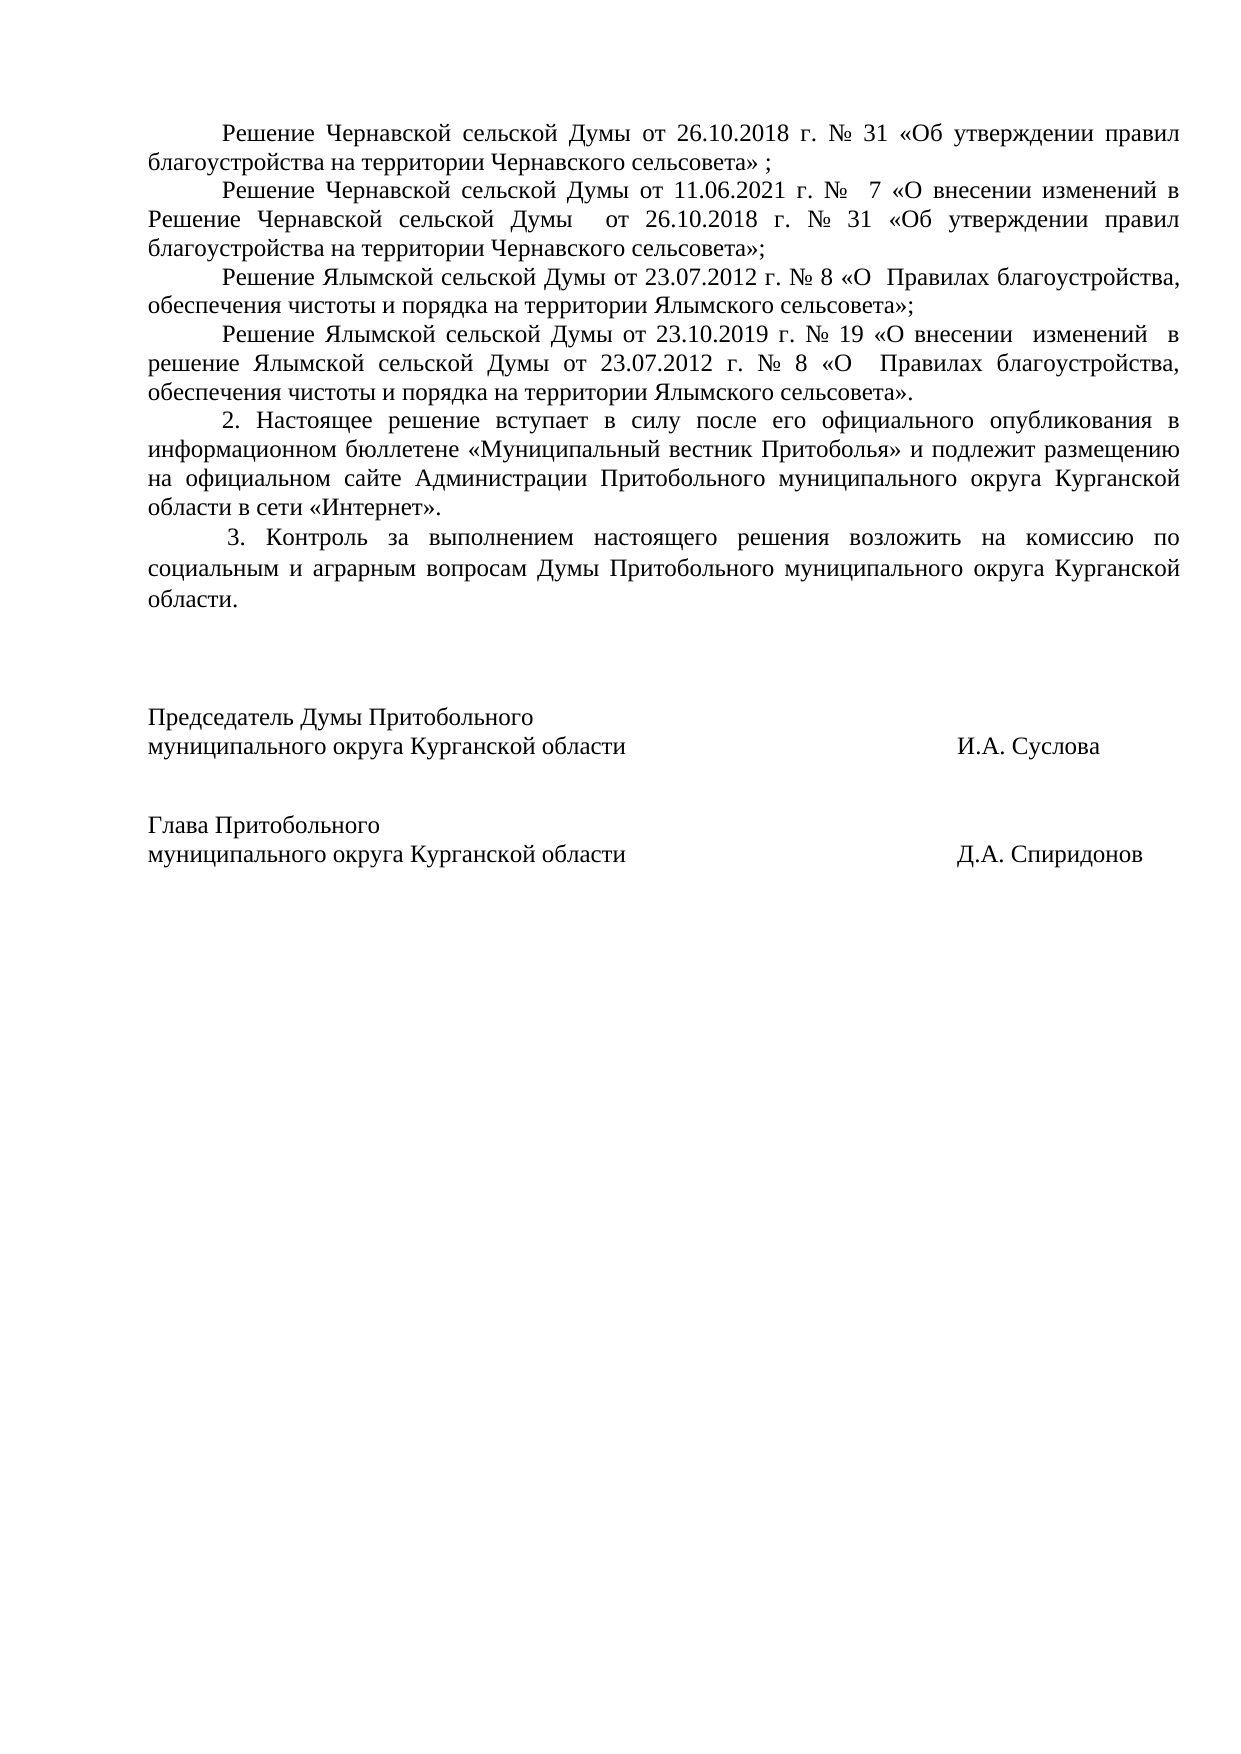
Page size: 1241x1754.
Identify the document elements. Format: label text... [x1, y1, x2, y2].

text Решение Ялымской сельской Думы от 23.10.2019 г. № 19 «О внесении изменений в решение Ялымской сельской Думы от 23.07.2012 г. № 8 «О Правилах благоустройства, обеспечения чистоты и порядка на территории Ялымского сельсовета». [148, 319, 1181, 406]
text Председатель Думы Притобольного [148, 702, 1181, 731]
text муниципального округа Курганской области И.А. Суслова [148, 731, 1181, 760]
text муниципального округа Курганской области Д.А. Спиридонов [148, 839, 1181, 868]
text Решение Ялымской сельской Думы от 23.07.2012 г. № 8 «О Правилах благоустройства, обеспечения чистоты и порядка на территории Ялымского сельсовета»; [148, 262, 1181, 319]
text Решение Чернавской сельской Думы от 11.06.2021 г. № 7 «О внесении изменений в Решение Чернавской сельской Думы от 26.10.2018 г. № 31 «Об утверждении правил благоустройства на территории Чернавского сельсовета»; [148, 176, 1181, 262]
text Глава Притобольного [148, 811, 1181, 839]
text 3. Контроль за выполнением настоящего решения возложить на комиссию по социальным и аграрным вопросам Думы Притобольного муниципального округа Курганской области. [148, 521, 1181, 614]
text 2. Настоящее решение вступает в силу после его официального опубликования в информационном бюллетене «Муниципальный вестник Притоболья» и подлежит размещению на официальном сайте Администрации Притобольного муниципального округа Курганской области в сети «Интернет». [148, 406, 1181, 521]
text Решение Чернавской сельской Думы от 26.10.2018 г. № 31 «Об утверждении правил благоустройства на территории Чернавского сельсовета» ; [148, 118, 1181, 176]
